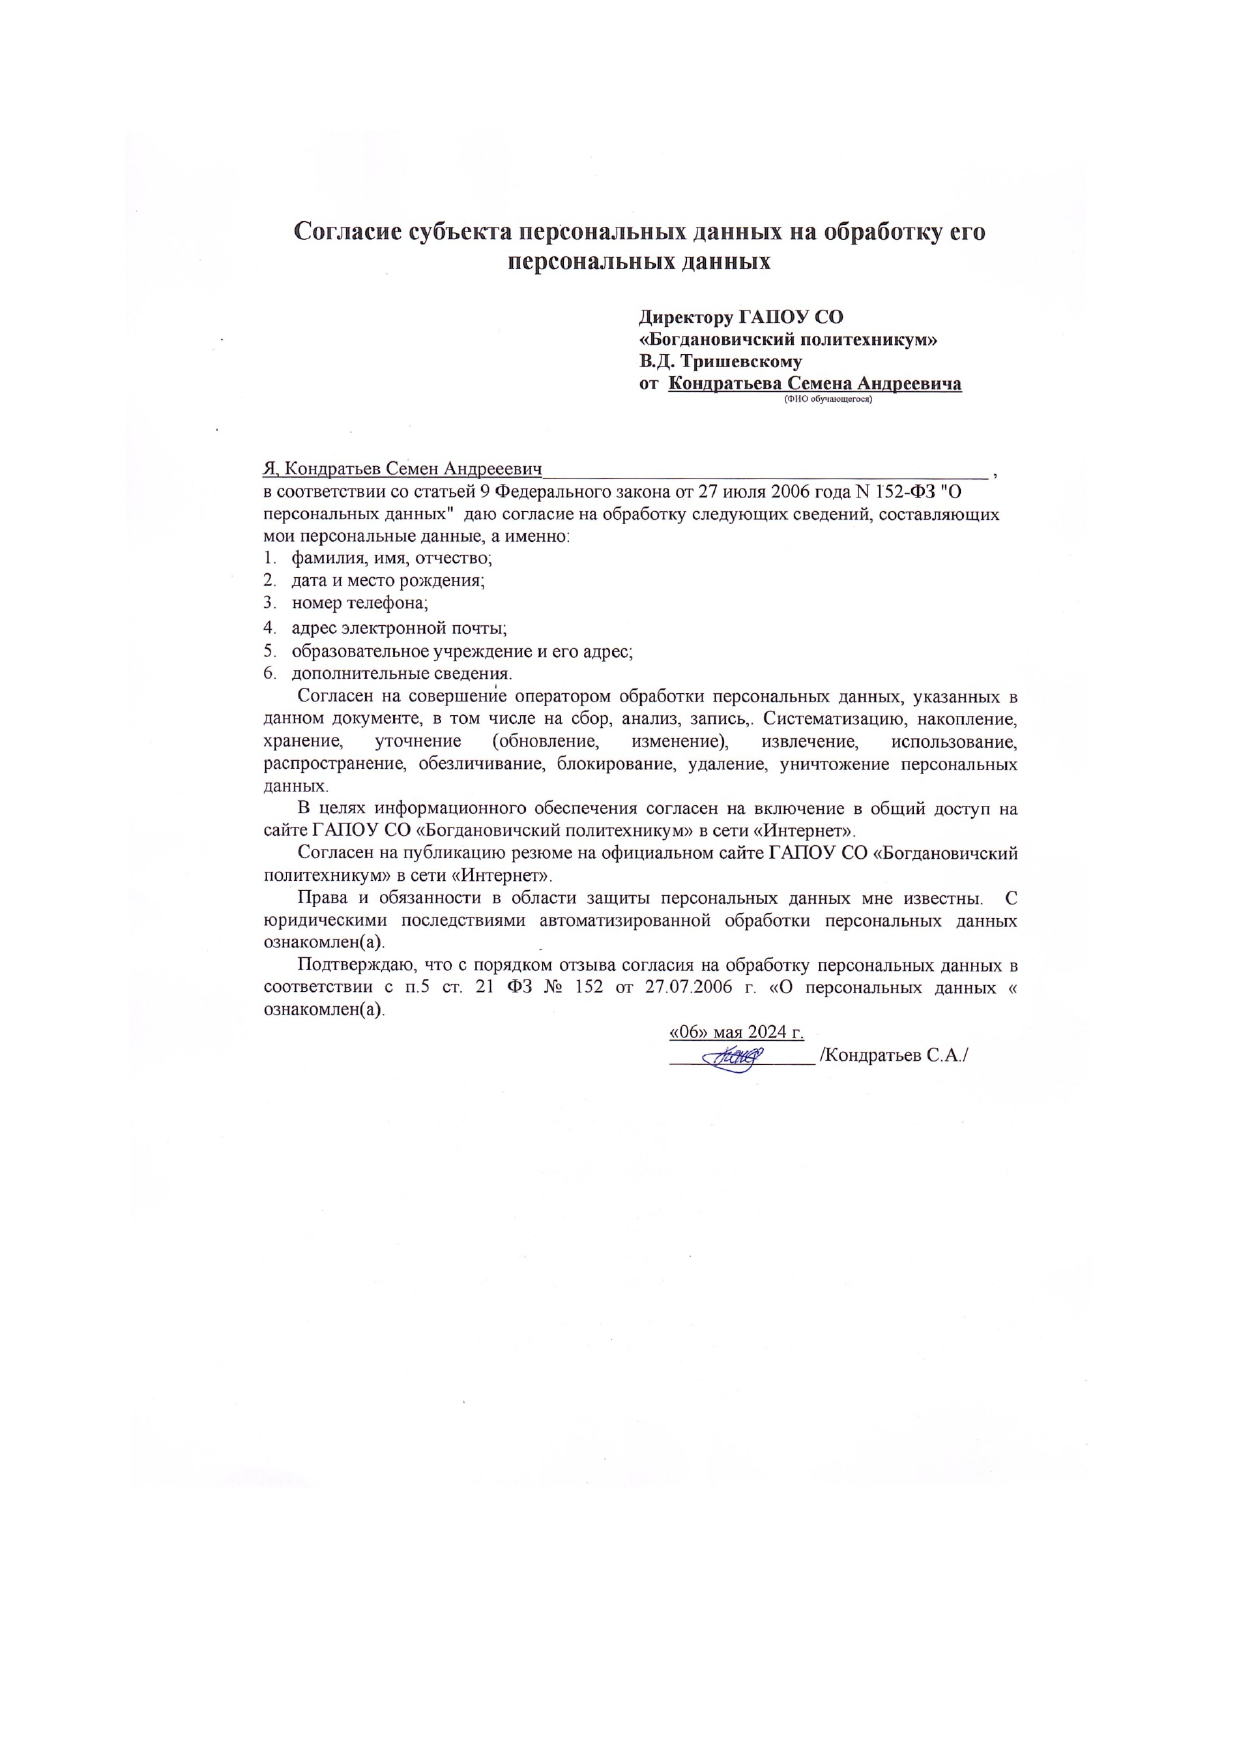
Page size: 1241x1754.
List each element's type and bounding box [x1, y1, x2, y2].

picture [118, 118, 1093, 1490]
